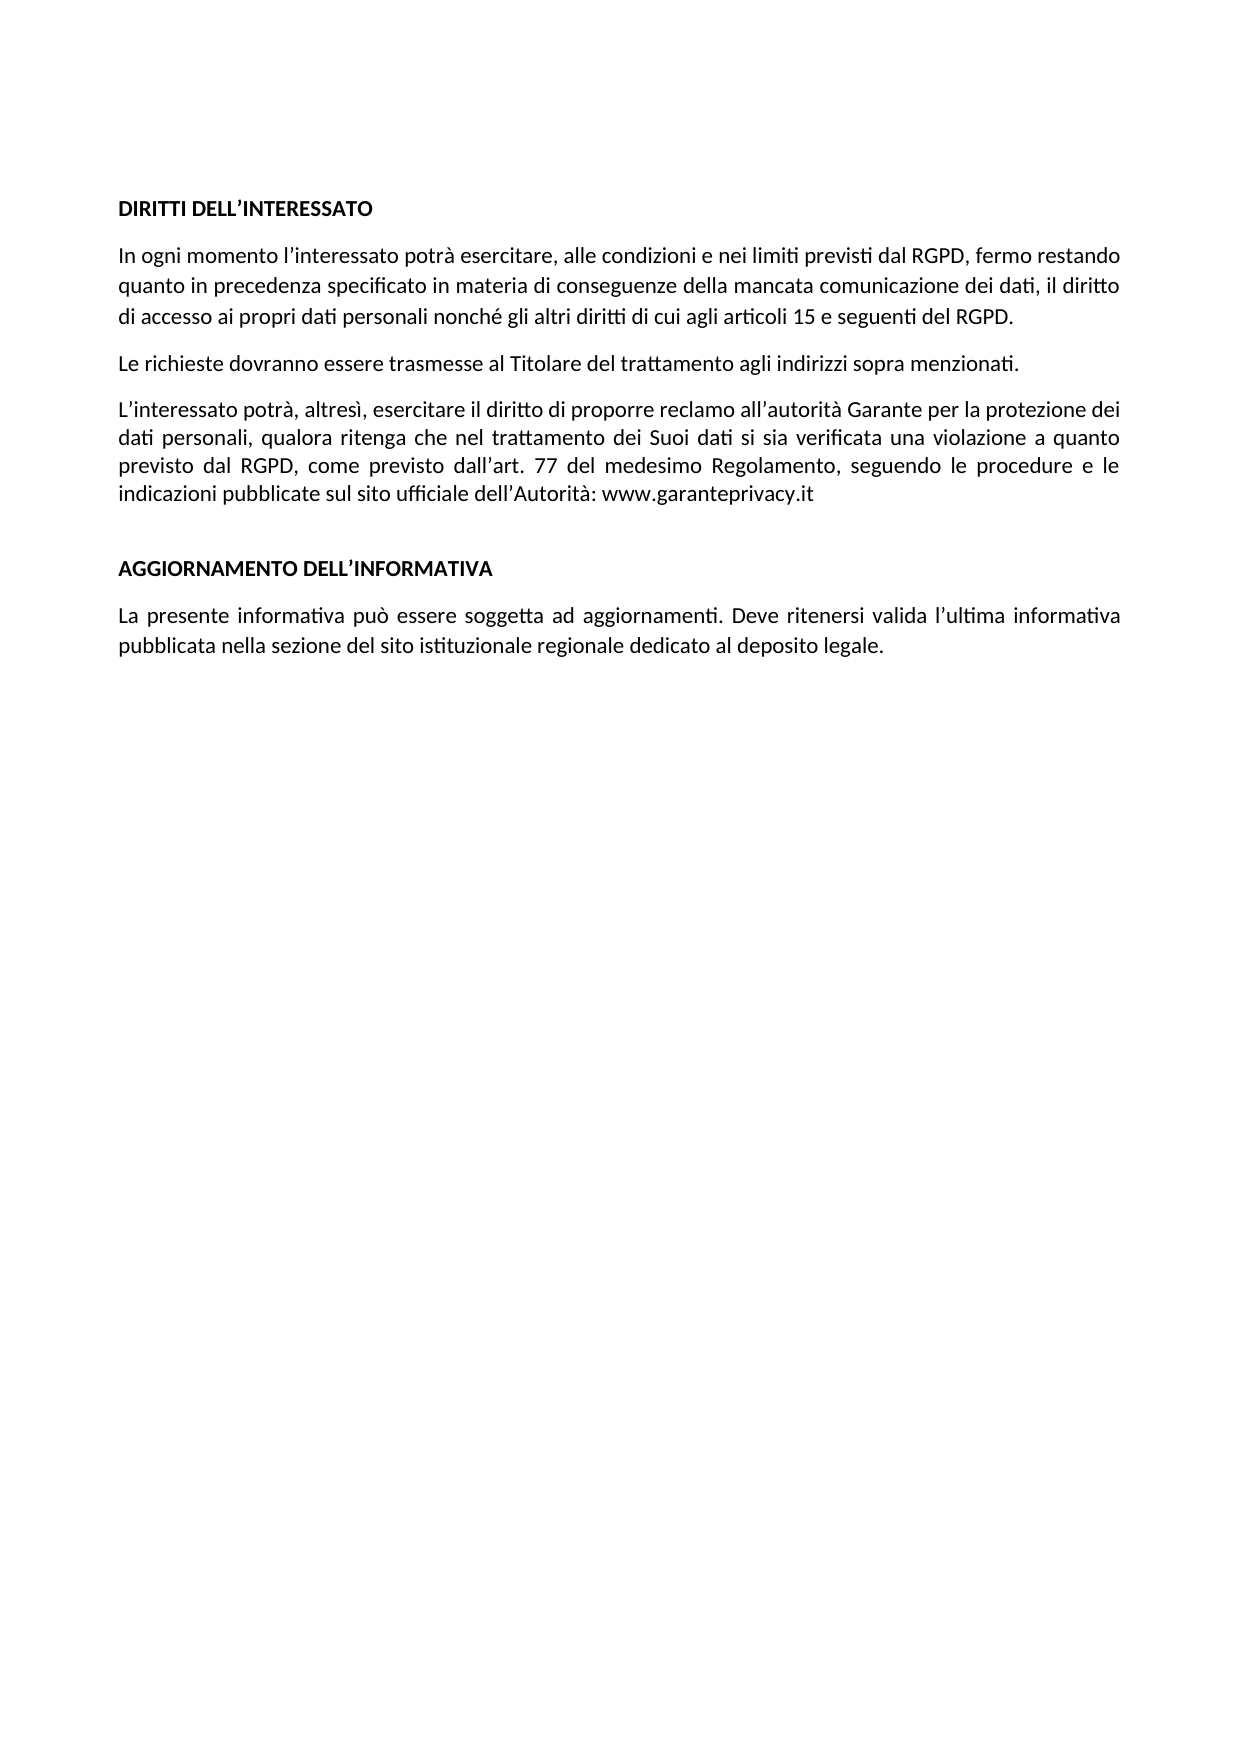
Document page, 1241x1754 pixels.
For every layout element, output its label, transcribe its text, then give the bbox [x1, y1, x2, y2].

text La presente informativa può essere soggetta ad aggiornamenti. Deve ritenersi valida l’ultima informativa pubblicata nella sezione del sito istituzionale regionale dedicato al deposito legale. [118, 601, 1122, 659]
text In ogni momento l’interessato potrà esercitare, alle condizioni e nei limiti previsti dal RGPD, fermo restando quanto in precedenza specificato in materia di conseguenze della mancata comunicazione dei dati, il diritto di accesso ai propri dati personali nonché gli altri diritti di cui agli articoli 15 e seguenti del RGPD. [118, 241, 1122, 330]
text Le richieste dovranno essere trasmesse al Titolare del trattamento agli indirizzi sopra menzionati. [118, 349, 1122, 377]
text AGGIORNAMENTO DELL’INFORMATIVA [118, 554, 1122, 582]
text DIRITTI DELL’INTERESSATO [118, 194, 1122, 222]
text L’interessato potrà, altresì, esercitare il diritto di proporre reclamo all’autorità Garante per la protezione dei dati personali, qualora ritenga che nel trattamento dei Suoi dati si sia verificata una violazione a quanto previsto dal RGPD, come previsto dall’art. 77 del medesimo Regolamento, seguendo le procedure e le indicazioni pubblicate sul sito ufficiale dell’Autorità: www.garanteprivacy.it [118, 396, 1122, 508]
